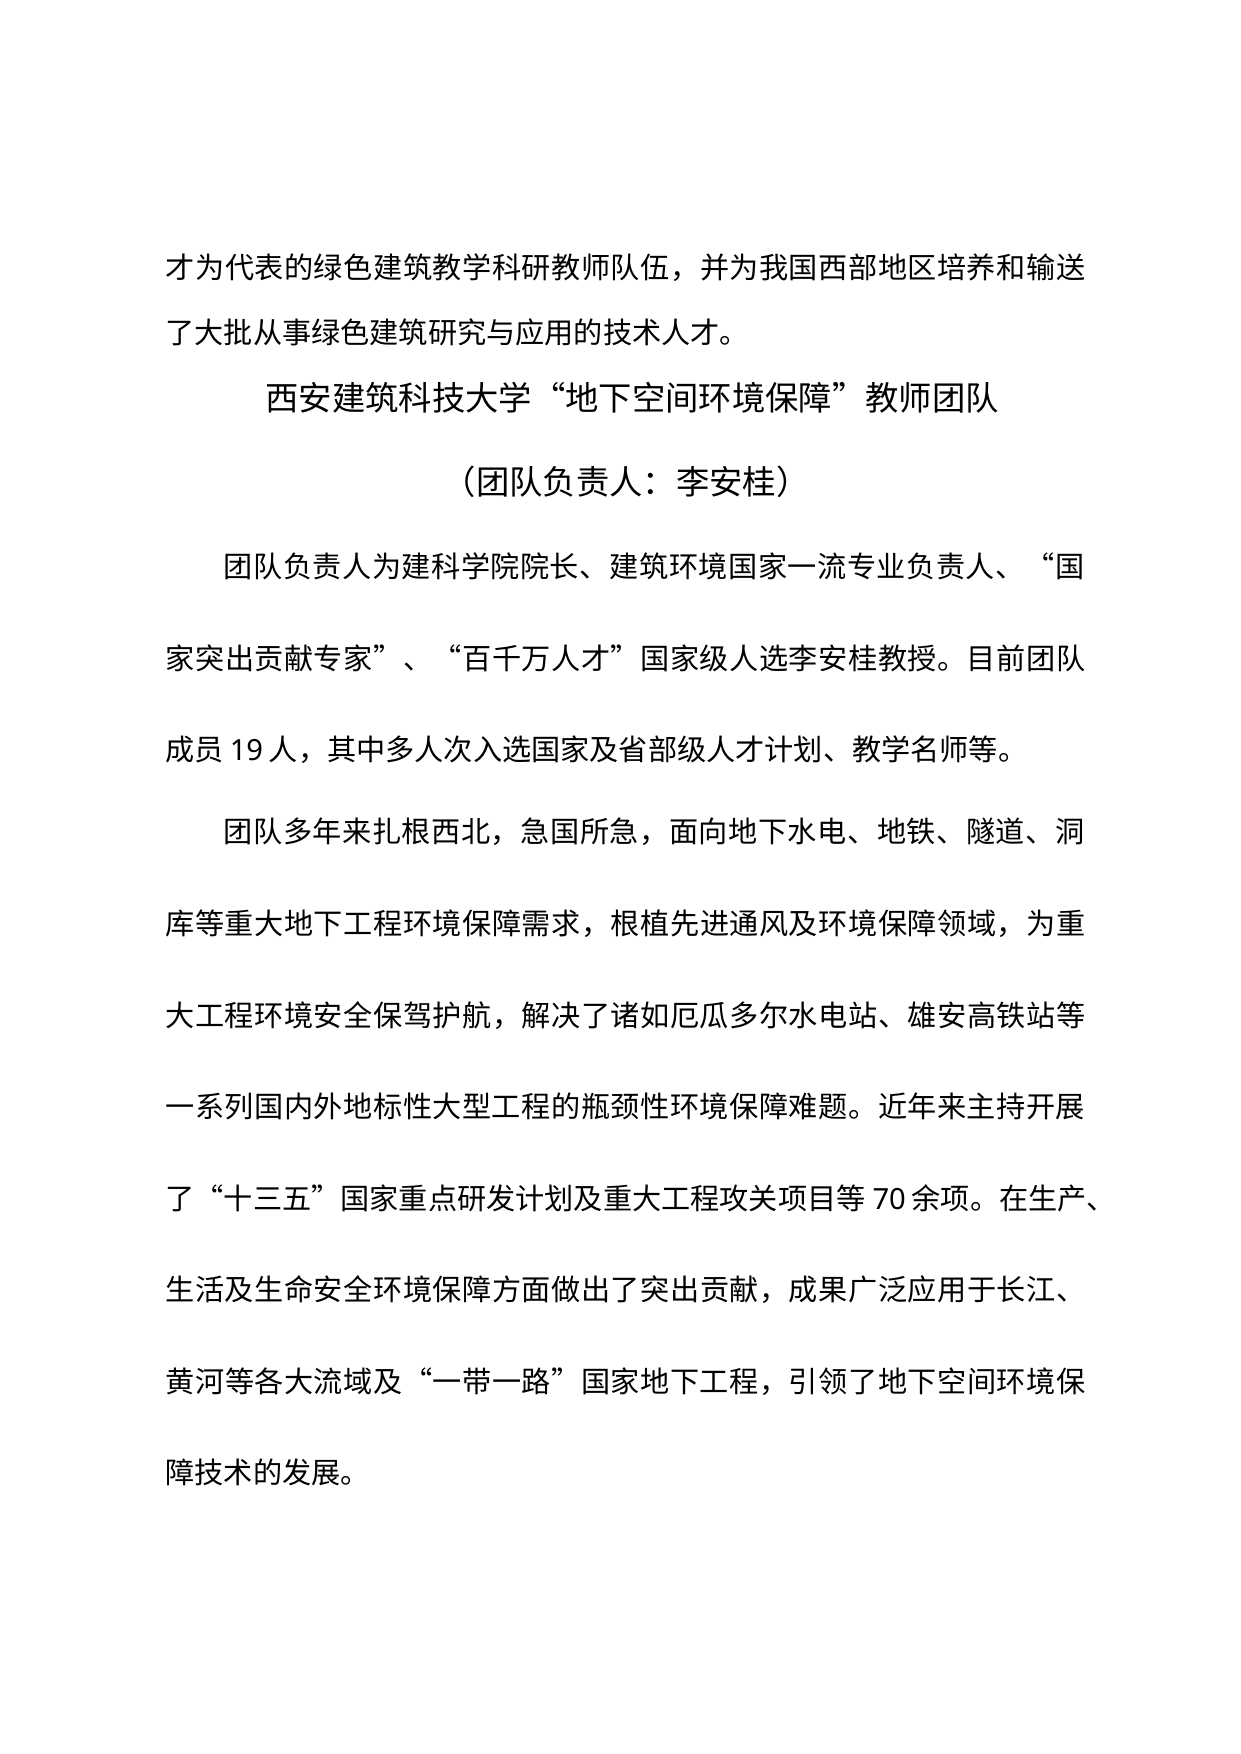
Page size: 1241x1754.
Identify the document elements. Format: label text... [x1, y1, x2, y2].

text 团队多年来扎根西北，急国所急，面向地下水电、地铁、隧道、洞库等重大地下工程环境保障需求，根植先进通风及环境保障领域，为重大工程环境安全保驾护航，解决了诸如厄瓜多尔水电站、雄安高铁站等一系列国内外地标性大型工程的瓶颈性环境保障难题。近年来主持开展了“十三五”国家重点研发计划及重大工程攻关项目等70余项。在生产、生活及生命安全环境保障方面做出了突出贡献，成果广泛应用于长江、黄河等各大流域及“一带一路”国家地下工程，引领了地下空间环境保障技术的发展。 [165, 798, 1087, 1504]
text 团队负责人为建科学院院长、建筑环境国家一流专业负责人、“国家突出贡献专家”、“百千万人才”国家级人选李安桂教授。目前团队成员19人，其中多人次入选国家及省部级人才计划、教学名师等。 [165, 532, 1087, 780]
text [165, 233, 1087, 363]
subtitle （团队负责人：李安桂） [165, 448, 1087, 513]
text 西安建筑科技大学“地下空间环境保障”教师团队 [165, 363, 1087, 428]
